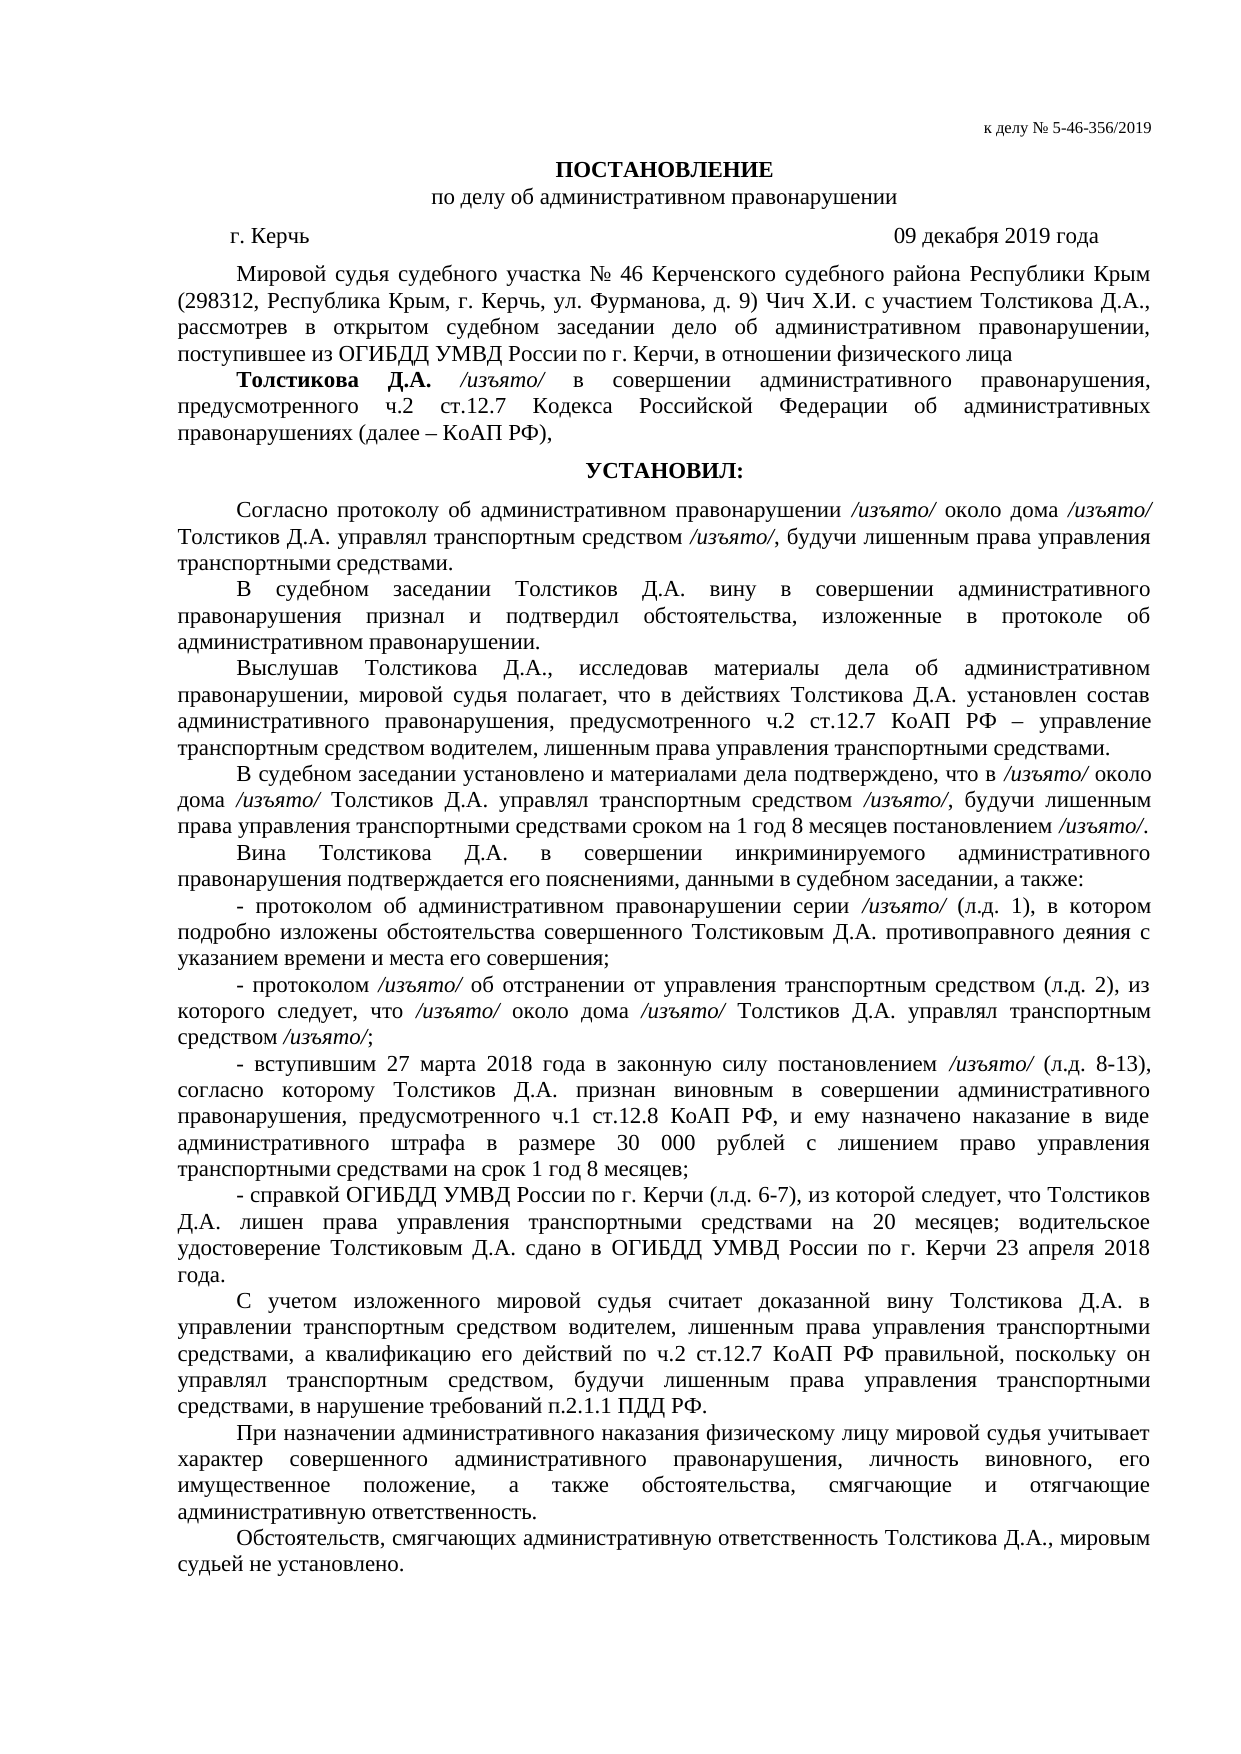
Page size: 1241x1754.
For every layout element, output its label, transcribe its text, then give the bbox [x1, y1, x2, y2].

text Согласно протоколу об административном правонарушении /изъято/ около дома /изъято/ Толстиков Д.А. управлял транспортным средством /изъято/, будучи лишенным права управления транспортными средствами. [177, 496, 1152, 575]
title по делу об административном правонарушении [177, 183, 1152, 209]
text В судебном заседании Толстиков Д.А. вину в совершении административного правонарушения признал и подтвердил обстоятельства, изложенные в протоколе об административном правонарушении. [177, 575, 1152, 654]
text В судебном заседании установлено и материалами дела подтверждено, что в /изъято/ около дома /изъято/ Толстиков Д.А. управлял транспортным средством /изъято/, будучи лишенным права управления транспортными средствами сроком на 1 год 8 месяцев постановлением /изъято/. [177, 760, 1152, 839]
text При назначении административного наказания физическому лицу мировой судья учитывает характер совершенного административного правонарушения, личность виновного, его имущественное положение, а также обстоятельства, смягчающие и отягчающие административную ответственность. [177, 1419, 1152, 1524]
text г. Керчь 09 декабря 2019 года [177, 222, 1152, 248]
text - справкой ОГИБДД УМВД России по г. Керчи (л.д. 6-7), из которой следует, что Толстиков Д.А. лишен права управления транспортными средствами на 20 месяцев; водительское удостоверение Толстиковым Д.А. сдано в ОГИБДД УМВД России по г. Керчи 23 апреля 2018 года. [177, 1182, 1152, 1287]
text - протоколом об административном правонарушении серии /изъято/ (л.д. 1), в котором подробно изложены обстоятельства совершенного Толстиковым Д.А. противоправного деяния с указанием времени и места его совершения; [177, 892, 1152, 971]
text - протоколом /изъято/ об отстранении от управления транспортным средством (л.д. 2), из которого следует, что /изъято/ около дома /изъято/ Толстиков Д.А. управлял транспортным средством /изъято/; [177, 971, 1152, 1050]
text Вина Толстикова Д.А. в совершении инкриминируемого административного правонарушения подтверждается его пояснениями, данными в судебном заседании, а также: [177, 839, 1152, 892]
text Обстоятельств, смягчающих административную ответственность Толстикова Д.А., мировым судьей не установлено. [177, 1524, 1152, 1577]
text УСТАНОВИЛ: [177, 457, 1152, 484]
text Выслушав Толстикова Д.А., исследовав материалы дела об административном правонарушении, мировой судья полагает, что в действиях Толстикова Д.А. установлен состав административного правонарушения, предусмотренного ч.2 ст.12.7 КоАП РФ – управление транспортным средством водителем, лишенным права управления транспортными средствами. [177, 654, 1152, 760]
text Толстикова Д.А. /изъято/ в совершении административного правонарушения, предусмотренного ч.2 ст.12.7 Кодекса Российской Федерации об административных правонарушениях (далее – КоАП РФ), [177, 366, 1152, 445]
text - вступившим 27 марта 2018 года в законную силу постановлением /изъято/ (л.д. 8-13), согласно которому Толстиков Д.А. признан виновным в совершении административного правонарушения, предусмотренного ч.1 ст.12.8 КоАП РФ, и ему назначено наказание в виде административного штрафа в размере 30 000 рублей с лишением право управления транспортными средствами на срок 1 год 8 месяцев; [177, 1050, 1152, 1182]
text Мировой судья судебного участка № 46 Керченского судебного района Республики Крым (298312, Республика Крым, г. Керчь, ул. Фурманова, д. 9) Чич Х.И. с участием Толстикова Д.А., рассмотрев в открытом судебном заседании дело об административном правонарушении, поступившее из ОГИБДД УМВД России по г. Керчи, в отношении физического лица [177, 261, 1152, 366]
text С учетом изложенного мировой судья считает доказанной вину Толстикова Д.А. в управлении транспортным средством водителем, лишенным права управления транспортными средствами, а квалификацию его действий по ч.2 ст.12.7 КоАП РФ правильной, поскольку он управлял транспортным средством, будучи лишенным права управления транспортными средствами, в нарушение требований п.2.1.1 ПДД РФ. [177, 1287, 1152, 1419]
title к делу № 5-46-356/2019 [177, 118, 1152, 137]
title ПОСТАНОВЛЕНИЕ [177, 156, 1152, 183]
